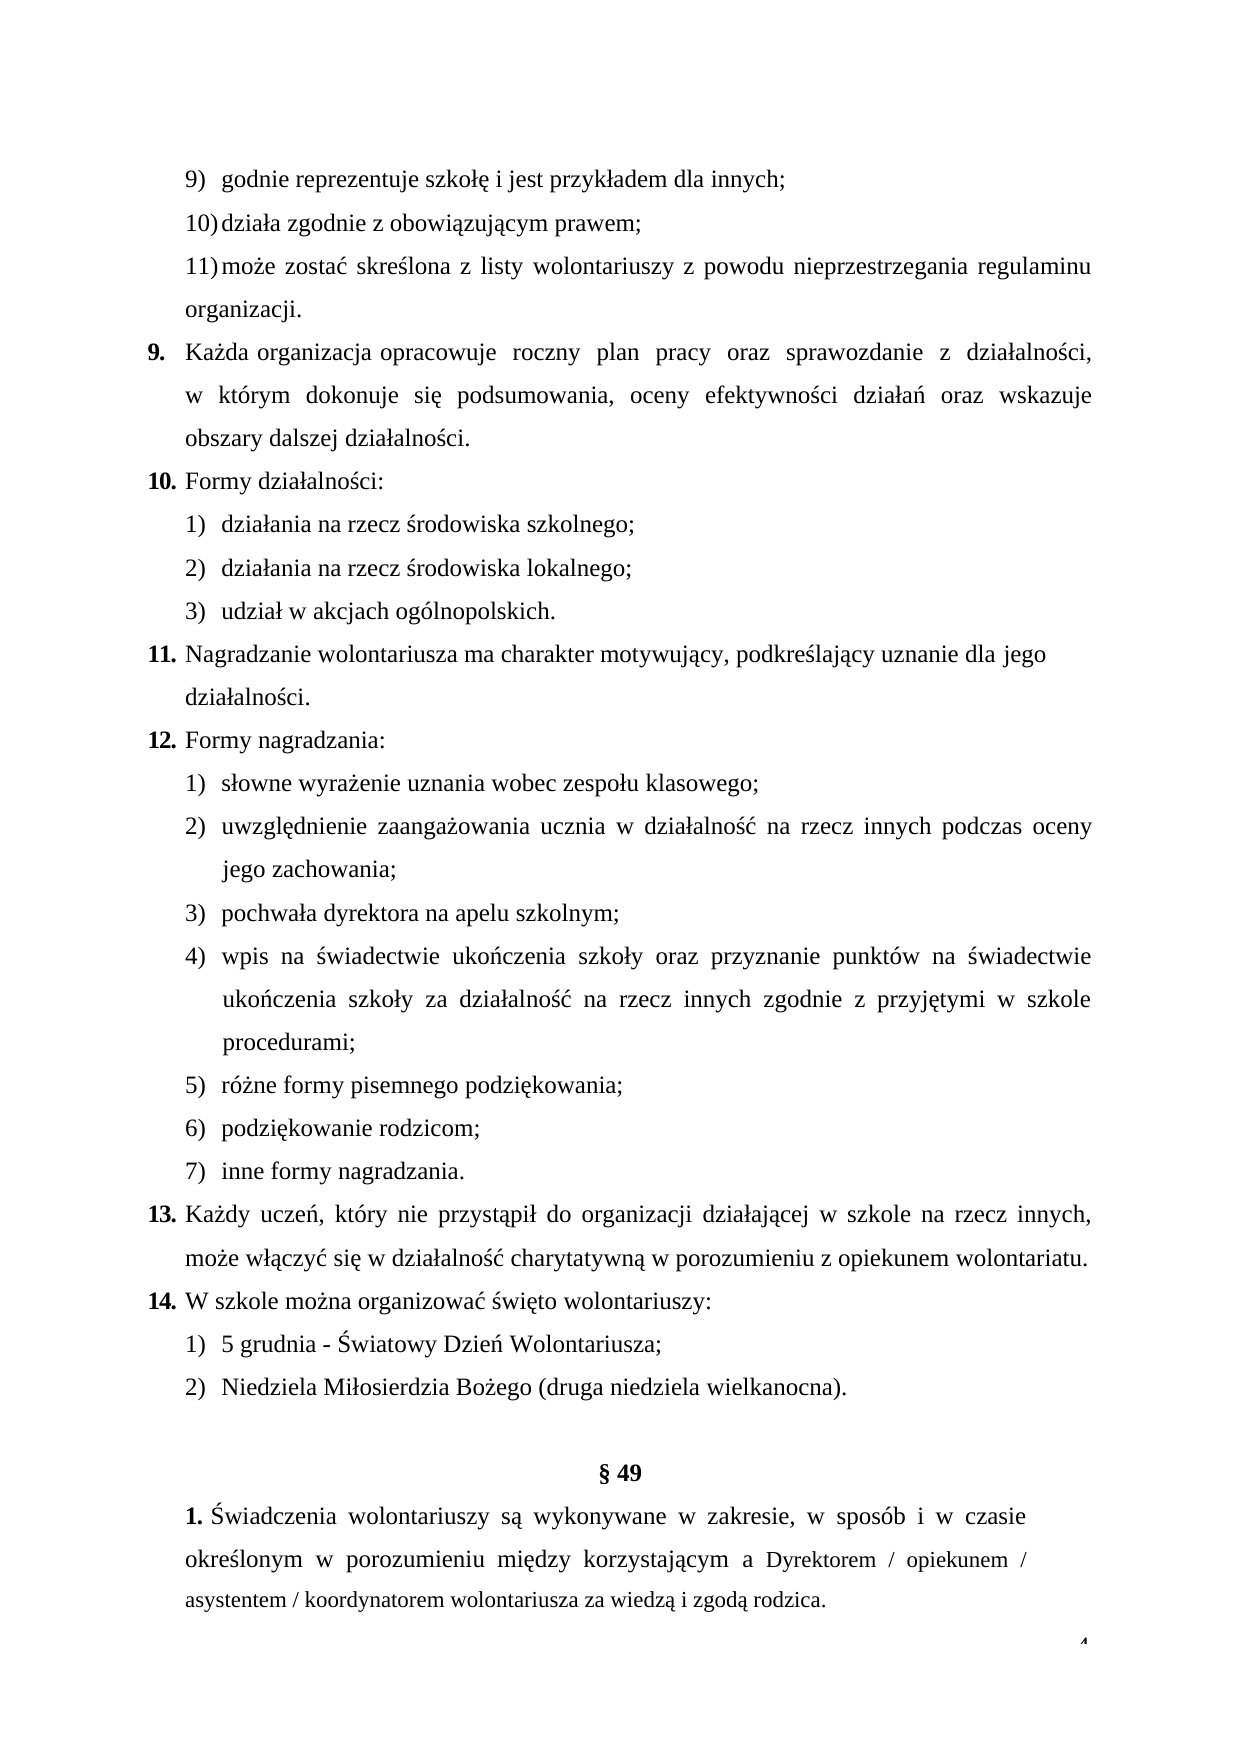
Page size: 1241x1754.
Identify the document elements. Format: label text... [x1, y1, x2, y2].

list działania na rzecz środowiska lokalnego; [185, 553, 1105, 581]
list inne formy nagradzania. [185, 1156, 1105, 1185]
list działania na rzecz środowiska szkolnego; [185, 509, 1105, 538]
list Niedziela Miłosierdzia Bożego (druga niedziela wielkanocna). [185, 1372, 1105, 1401]
list Formy nagradzania: [147, 725, 1105, 754]
list pochwała dyrektora na apelu szkolnym; [185, 898, 1105, 926]
text działalności. [185, 682, 1105, 711]
list działa zgodnie z obowiązującym prawem; [185, 208, 1105, 236]
list W szkole można organizować święto wolontariuszy: [147, 1286, 1105, 1314]
list udział w akcjach ogólnopolskich. [185, 596, 1105, 624]
list Każda organizacja opracowuje roczny plan pracy oraz sprawozdanie z działalności, w którym dokonuje się podsumowania, oceny efektywności działań oraz wskazuje obszary dalszej działalności. [147, 337, 1093, 452]
list może zostać skreślona z listy wolontariuszy z powodu nieprzestrzegania regulaminu organizacji. [185, 251, 1092, 323]
list Świadczenia wolontariuszy są wykonywane w zakresie, w sposób i w czasie określonym w porozumieniu między korzystającym a Dyrektorem / opiekunem / asystentem / koordynatorem wolontariusza za wiedzą i zgodą rodzica. [185, 1501, 1027, 1613]
list Nagradzanie wolontariusza ma charakter motywujący, podkreślający uznanie dla jego [147, 639, 1105, 668]
list 5 grudnia - Światowy Dzień Wolontariusza; [185, 1329, 1105, 1358]
subtitle § 49 [598, 1458, 1105, 1487]
list podziękowanie rodzicom; [185, 1113, 1105, 1142]
list Każdy uczeń, który nie przystąpił do organizacji działającej w szkole na rzecz innych, może włączyć się w działalność charytatywną w porozumieniu z opiekunem wolontariatu. [147, 1199, 1093, 1271]
list Formy działalności: [147, 466, 1105, 495]
list godnie reprezentuje szkołę i jest przykładem dla innych; [185, 164, 1105, 193]
list uwzględnienie zaangażowania ucznia w działalność na rzecz innych podczas oceny jego zachowania; [185, 811, 1093, 883]
list słowne wyrażenie uznania wobec zespołu klasowego; [185, 768, 1105, 797]
list różne formy pisemnego podziękowania; [185, 1070, 1105, 1099]
list wpis na świadectwie ukończenia szkoły oraz przyznanie punktów na świadectwie ukończenia szkoły za działalność na rzecz innych zgodnie z przyjętymi w szkole procedurami; [185, 941, 1092, 1056]
